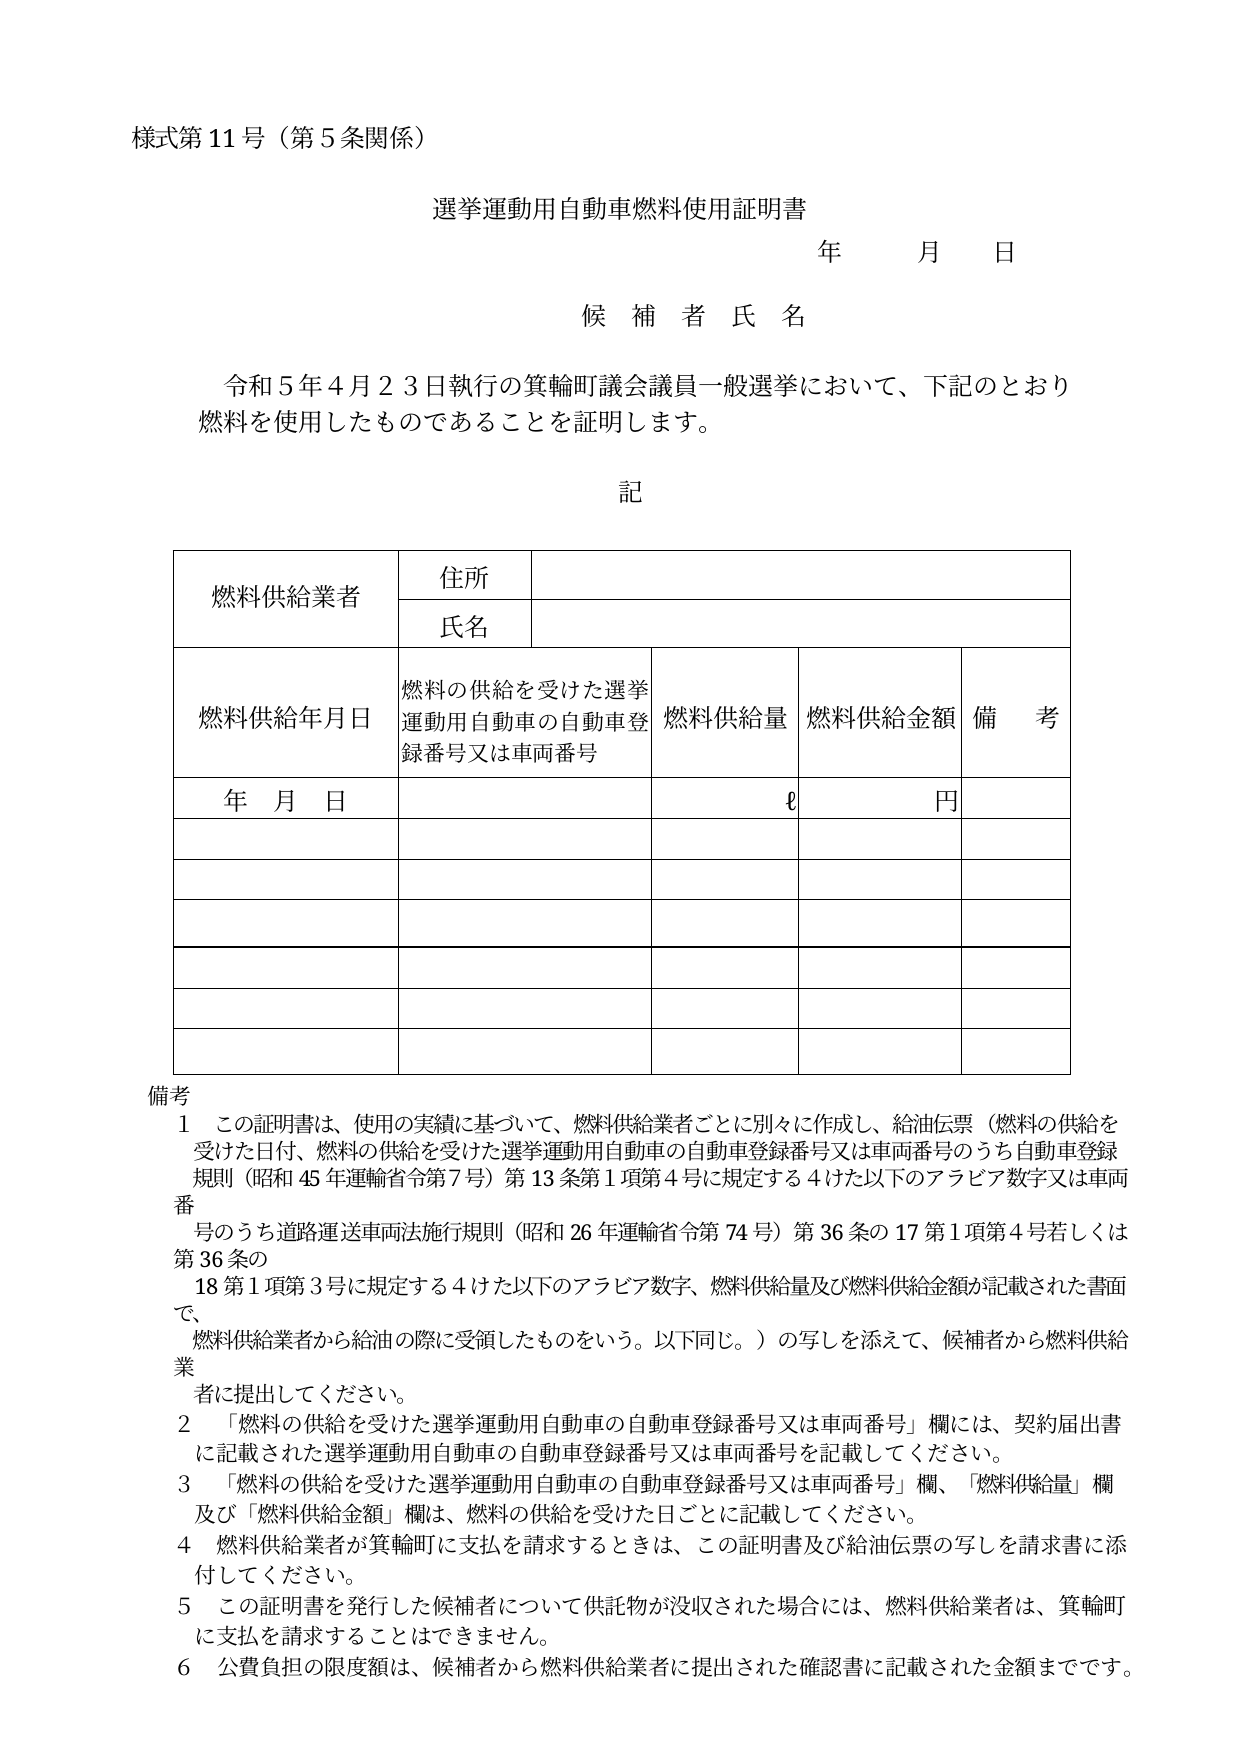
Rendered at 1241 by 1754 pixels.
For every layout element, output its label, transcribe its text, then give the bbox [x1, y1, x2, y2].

table_cell [799, 1029, 961, 1074]
table_cell [532, 600, 1070, 647]
text 様式第11号（第５条関係） [131, 119, 1130, 155]
table_cell [962, 819, 1070, 858]
table_cell ℓ [652, 778, 798, 817]
text ４ 燃料供給業者が箕輪町に支払を請求するときは、この証明書及び給油伝票の写しを請求書に添付してください。 [173, 1528, 1135, 1589]
text 受けた日付、燃料の供給を受けた選挙運動用自動車の自動車登録番号又は車両番号のうち自動車登録 [173, 1137, 1130, 1164]
table_cell [799, 989, 961, 1028]
table_cell [399, 860, 651, 899]
table_cell [174, 900, 398, 946]
text ５ この証明書を発行した候補者について供託物が没収された場合には、燃料供給業者は、箕輪町に支払を請求することはできません。 [173, 1590, 1135, 1651]
table_cell [799, 948, 961, 987]
text 規則（昭和45年運輸省令第７号）第13条第１項第４号に規定する４けた以下のアラビア数字又は車両番 [173, 1164, 1130, 1219]
table_cell 円 [799, 778, 961, 817]
table_cell [174, 860, 398, 899]
subtitle 記 [131, 472, 1130, 508]
table_cell 燃料供給量 [652, 648, 798, 777]
table_cell 備 考 [962, 648, 1070, 777]
table_cell [399, 900, 651, 946]
table_cell [174, 948, 398, 987]
table_cell [962, 778, 1070, 817]
table_header 燃料供給業者 [174, 551, 398, 647]
table_cell [962, 989, 1070, 1028]
table_cell 燃料供給金額 [799, 648, 961, 777]
text 備考 [148, 1083, 1130, 1110]
table_cell [399, 778, 651, 817]
table_header 住所 [399, 551, 531, 599]
text 選挙運動用自動車燃料使用証明書 [131, 189, 1109, 225]
text 年 月 日 [817, 232, 1130, 268]
text 18第１項第３号に規定する４けた以下のアラビア数字、燃料供給量及び燃料供給金額が記載された書面で、 [173, 1273, 1130, 1327]
table_cell 燃料の供給を受けた選挙運動用自動車の自動車登録番号又は車両番号 [399, 648, 651, 777]
table_cell [652, 989, 798, 1028]
text ２ 「燃料の供給を受けた選挙運動用自動車の自動車登録番号又は車両番号」欄には、契約届出書に記載された選挙運動用自動車の自動車登録番号又は車両番号を記載してください。 [173, 1408, 1135, 1468]
table_cell [652, 948, 798, 987]
table_cell [799, 900, 961, 946]
text 令和５年４月２３日執行の箕輪町議会議員一般選挙において、下記のとおり燃料を使用したものであることを証明します。 [198, 366, 1076, 438]
text 候補者氏名 [131, 296, 1130, 332]
table_cell [799, 860, 961, 899]
table_cell [962, 860, 1070, 899]
table_cell 燃料供給年月日 [174, 648, 398, 777]
text ６ 公費負担の限度額は、候補者から燃料供給業者に提出された確認書に記載された金額までです。 [173, 1651, 1135, 1681]
table_cell [799, 819, 961, 858]
text ３ 「燃料の供給を受けた選挙運動用自動車の自動車登録番号又は車両番号」欄、「燃料供給量」欄及び「燃料供給金額」欄は、燃料の供給を受けた日ごとに記載してください。 [173, 1468, 1120, 1528]
table_cell [652, 1029, 798, 1074]
text 燃料供給業者から給油の際に受領したものをいう。以下同じ。）の写しを添えて、候補者から燃料供給業 [173, 1327, 1130, 1381]
table_cell [962, 948, 1070, 987]
table_cell [399, 989, 651, 1028]
table_cell 年 月 日 [174, 778, 398, 817]
text 者に提出してください。 [173, 1381, 1130, 1408]
table_cell [962, 1029, 1070, 1074]
table_cell [399, 819, 651, 858]
table_cell [962, 900, 1070, 946]
table_cell [399, 1029, 651, 1074]
text 号のうち道路運送車両法施行規則（昭和26年運輸省令第74号）第36条の17第１項第４号若しくは第36条の [173, 1219, 1130, 1273]
table_cell [174, 1029, 398, 1074]
table_cell 氏名 [399, 600, 531, 647]
table_cell [174, 819, 398, 858]
table_header [532, 551, 1070, 599]
table_cell [652, 900, 798, 946]
table_cell [652, 860, 798, 899]
table_cell [174, 989, 398, 1028]
text １ この証明書は、使用の実績に基づいて、燃料供給業者ごとに別々に作成し、給油伝票（燃料の供給を [173, 1110, 1130, 1137]
table_cell [652, 819, 798, 858]
table_cell [399, 948, 651, 987]
